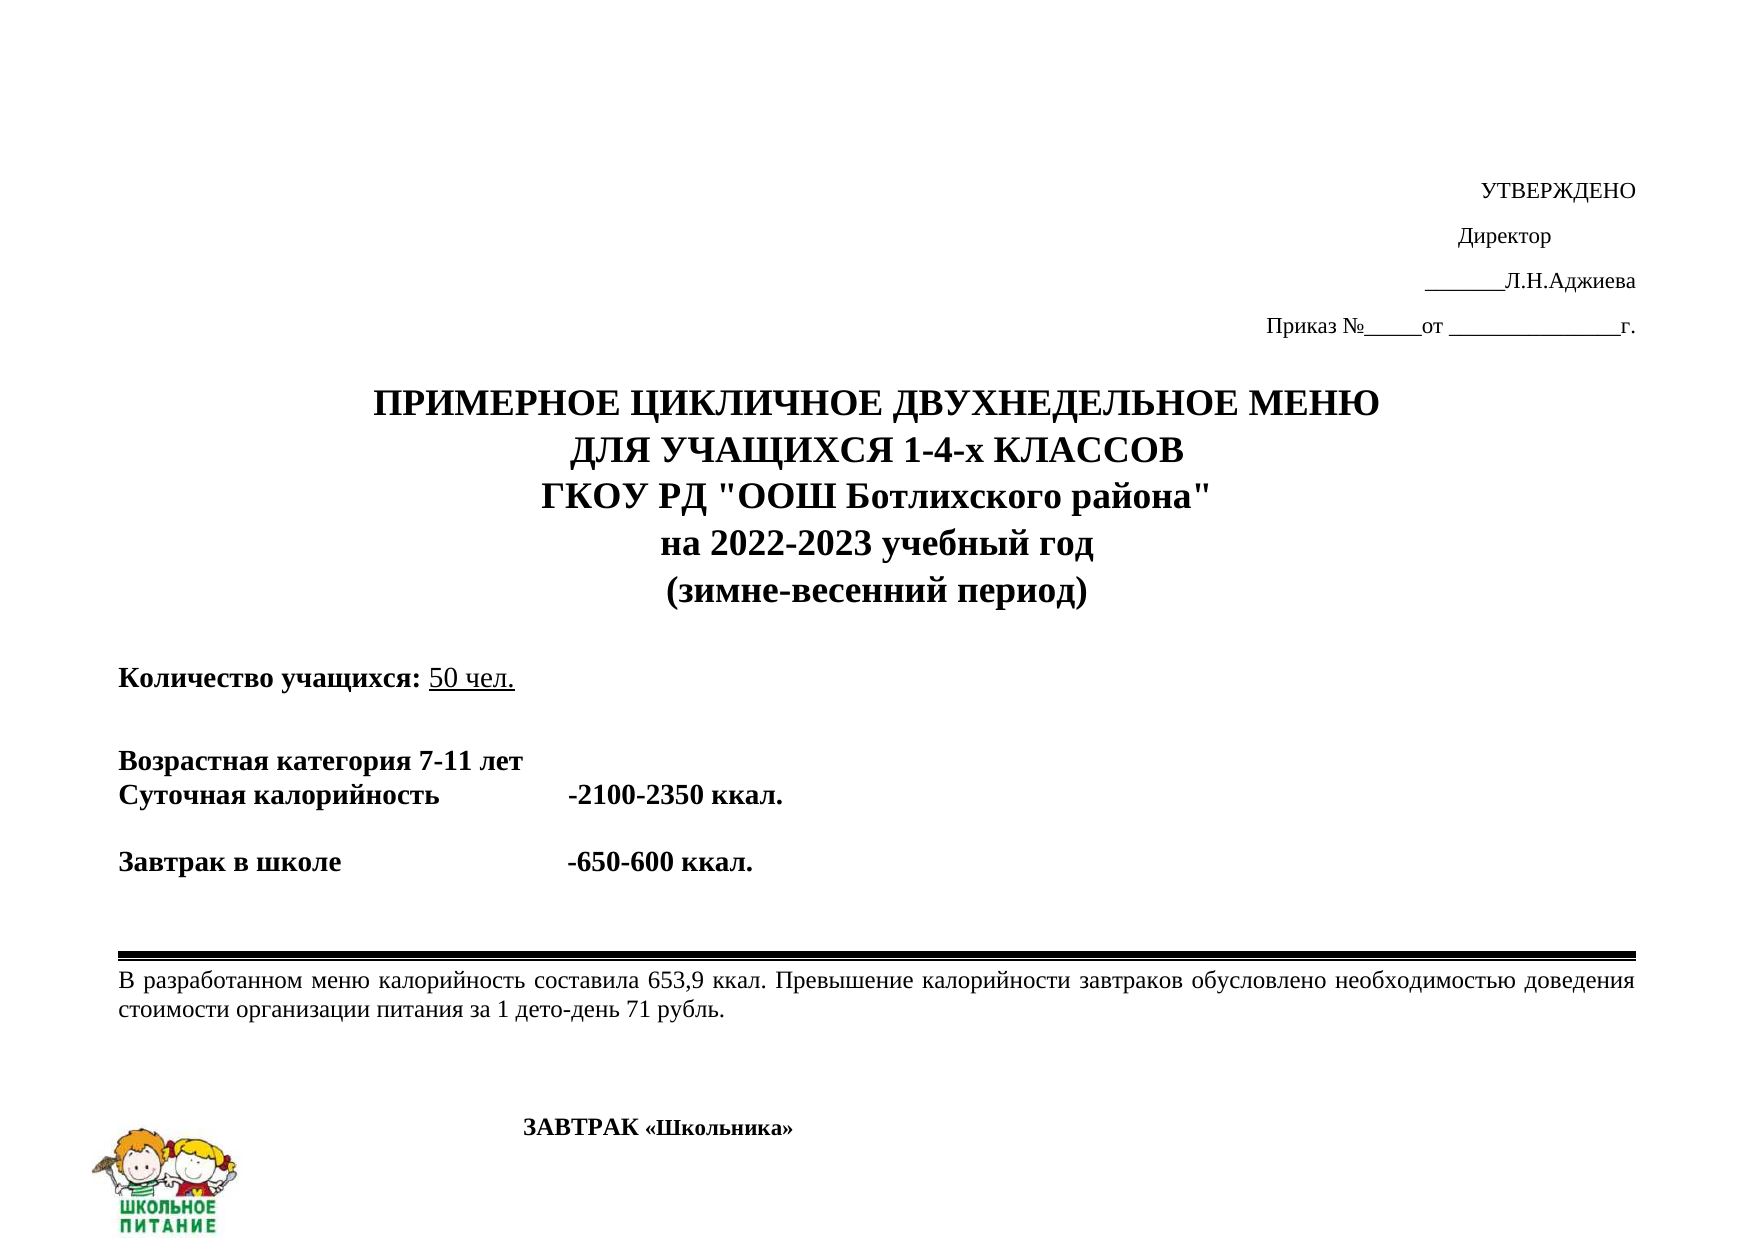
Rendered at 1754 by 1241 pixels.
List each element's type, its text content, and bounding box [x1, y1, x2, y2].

text Приказ №_____от _______________г. [118, 312, 1636, 339]
text Завтрак в школе -650-600 ккал. [118, 844, 1636, 877]
text Возрастная категория 7-11 лет [118, 743, 1636, 777]
text на 2022-2023 учебный год [118, 521, 1636, 564]
text (зимне-весенний период) [118, 567, 1636, 610]
text УТВЕРЖДЕНО [118, 177, 1636, 203]
text ЗАВТРАК «Школьника» [118, 1117, 1636, 1140]
text Суточная калорийность -2100-2350 ккал. [118, 777, 1636, 810]
text ГКОУ РД "ООШ Ботлихского района" [118, 474, 1636, 517]
text Директор [118, 222, 1636, 249]
text ПРИМЕРНОЕ ЦИКЛИЧНОЕ ДВУХНЕДЕЛЬНОЕ МЕНЮ [118, 381, 1636, 424]
text ДЛЯ УЧАЩИХСЯ 1-4-х КЛАССОВ [118, 427, 1636, 471]
text В разработанном меню калорийность составила 653,9 ккал. Превышение калорийности завтраков обусловлено необходимостью доведения стоимости организации питания за 1 дето-день 71 рубль. [118, 961, 1636, 1022]
text Количество учащихся: 50 чел. [118, 660, 1636, 694]
text _______Л.Н.Аджиева [118, 267, 1636, 294]
